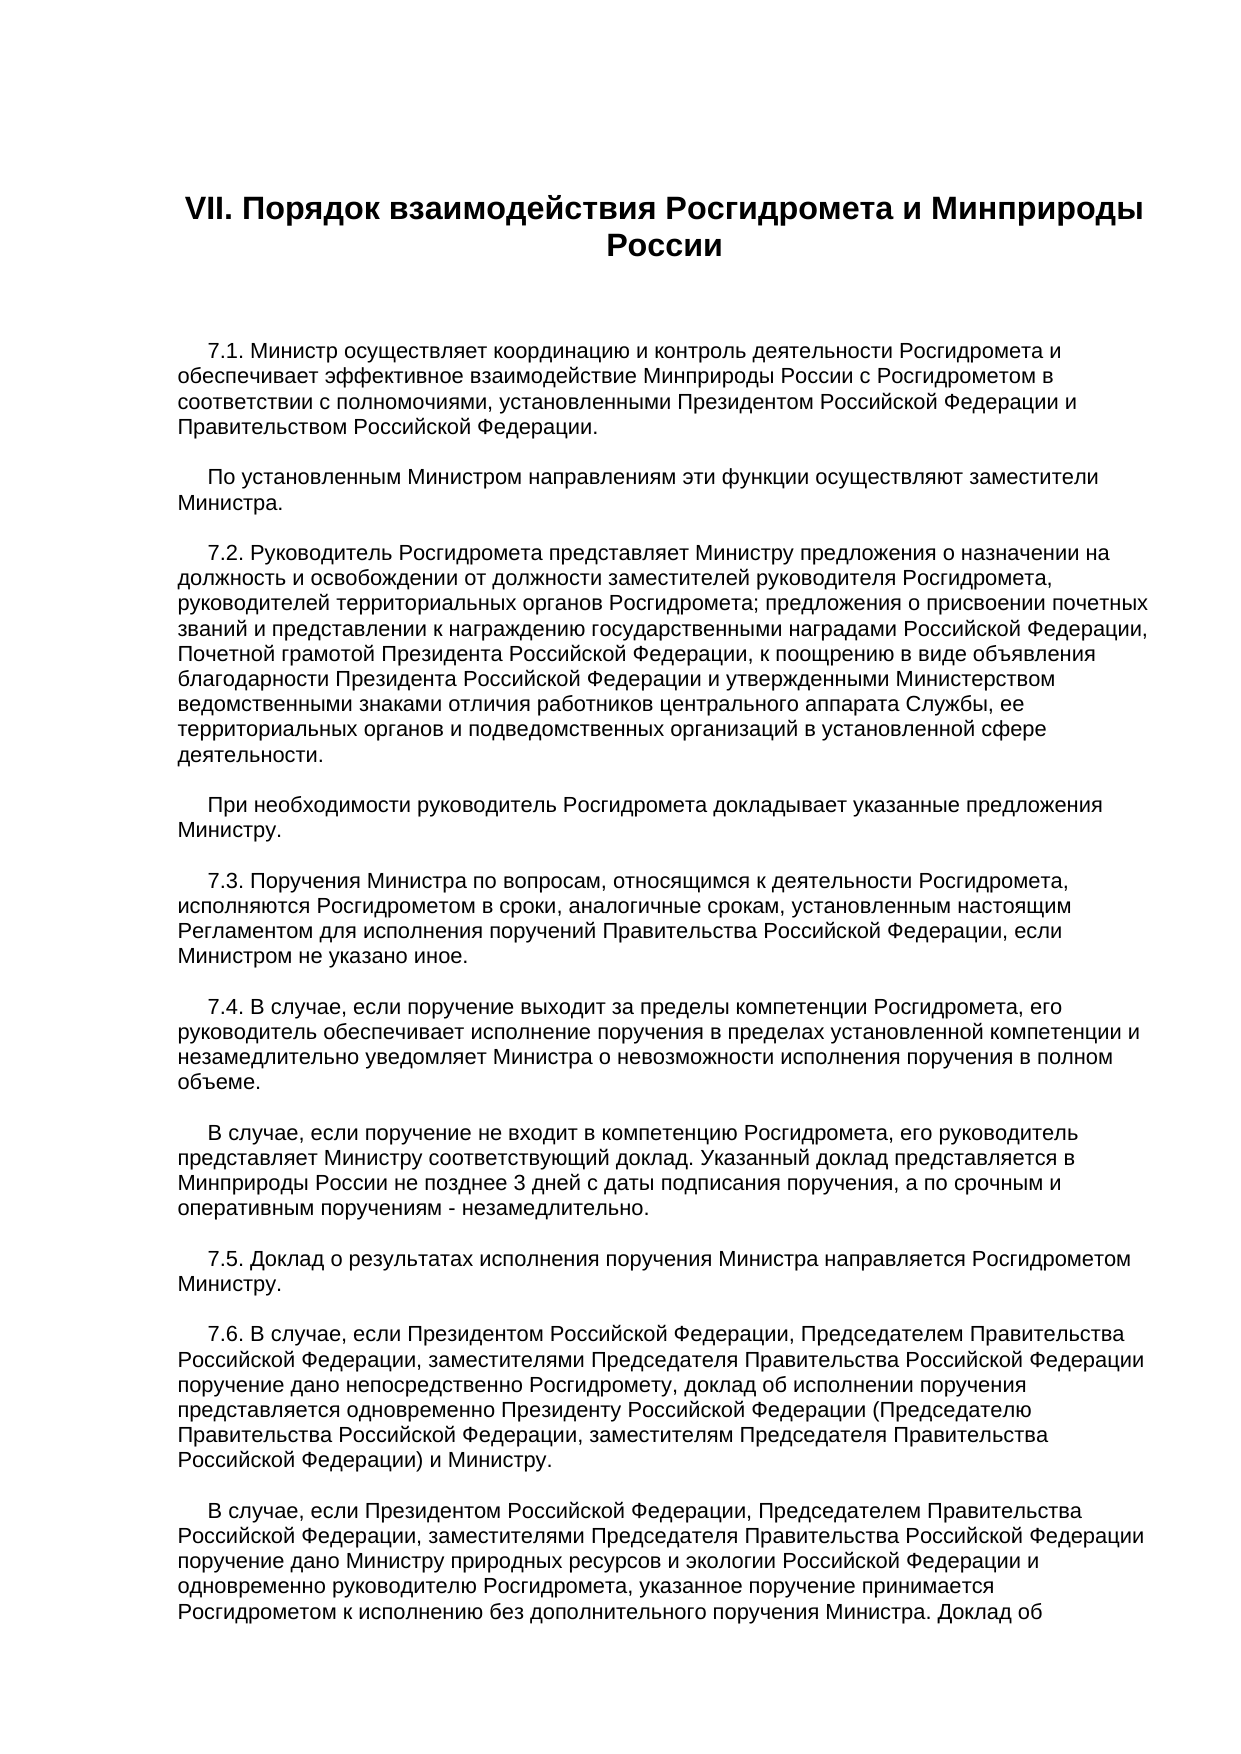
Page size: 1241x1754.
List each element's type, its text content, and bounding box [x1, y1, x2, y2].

text 7.1. Министр осуществляет координацию и контроль деятельности Росгидромета и обеспечивает эффективное взаимодействие Минприроды России с Росгидрометом в соответствии с полномочиями, установленными Президентом Российской Федерации и Правительством Российской Федерации. По установленным Министром направлениям эти функции осуществляют заместители Министра. [177, 338, 1152, 540]
text 7.3. Поручения Министра по вопросам, относящимся к деятельности Росгидромета, исполняются Росгидрометом в сроки, аналогичные срокам, установленным настоящим Регламентом для исполнения поручений Правительства Российской Федерации, если Министром не указано иное. [177, 868, 1152, 994]
text 7.6. В случае, если Президентом Российской Федерации, Председателем Правительства Российской Федерации, заместителями Председателя Правительства Российской Федерации поручение дано непосредственно Росгидромету, доклад об исполнении поручения представляется одновременно Президенту Российской Федерации (Председателю Правительства Российской Федерации, заместителям Председателя Правительства Российской Федерации) и Министру. [177, 1321, 1152, 1498]
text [177, 1498, 1152, 1624]
text 7.5. Доклад о результатах исполнения поручения Министра направляется Росгидрометом Министру. [177, 1246, 1152, 1321]
text VII. Порядок взаимодействия Росгидромета и Минприроды России [177, 189, 1152, 263]
text 7.4. В случае, если поручение выходит за пределы компетенции Росгидромета, его руководитель обеспечивает исполнение поручения в пределах установленной компетенции и незамедлительно уведомляет Министра о невозможности исполнения поручения в полном объеме. В случае, если поручение не входит в компетенцию Росгидромета, его руководитель представляет Министру соответствующий доклад. Указанный доклад представляется в Минприроды России не позднее 3 дней с даты подписания поручения, а по срочным и оперативным поручениям - незамедлительно. [177, 994, 1152, 1246]
text 7.2. Руководитель Росгидромета представляет Министру предложения о назначении на должность и освобождении от должности заместителей руководителя Росгидромета, руководителей территориальных органов Росгидромета; предложения о присвоении почетных званий и представлении к награждению государственными наградами Российской Федерации, Почетной грамотой Президента Российской Федерации, к поощрению в виде объявления благодарности Президента Российской Федерации и утвержденными Министерством ведомственными знаками отличия работников центрального аппарата Службы, ее территориальных органов и подведомственных организаций в установленной сфере деятельности. При необходимости руководитель Росгидромета докладывает указанные предложения Министру. [177, 540, 1152, 868]
